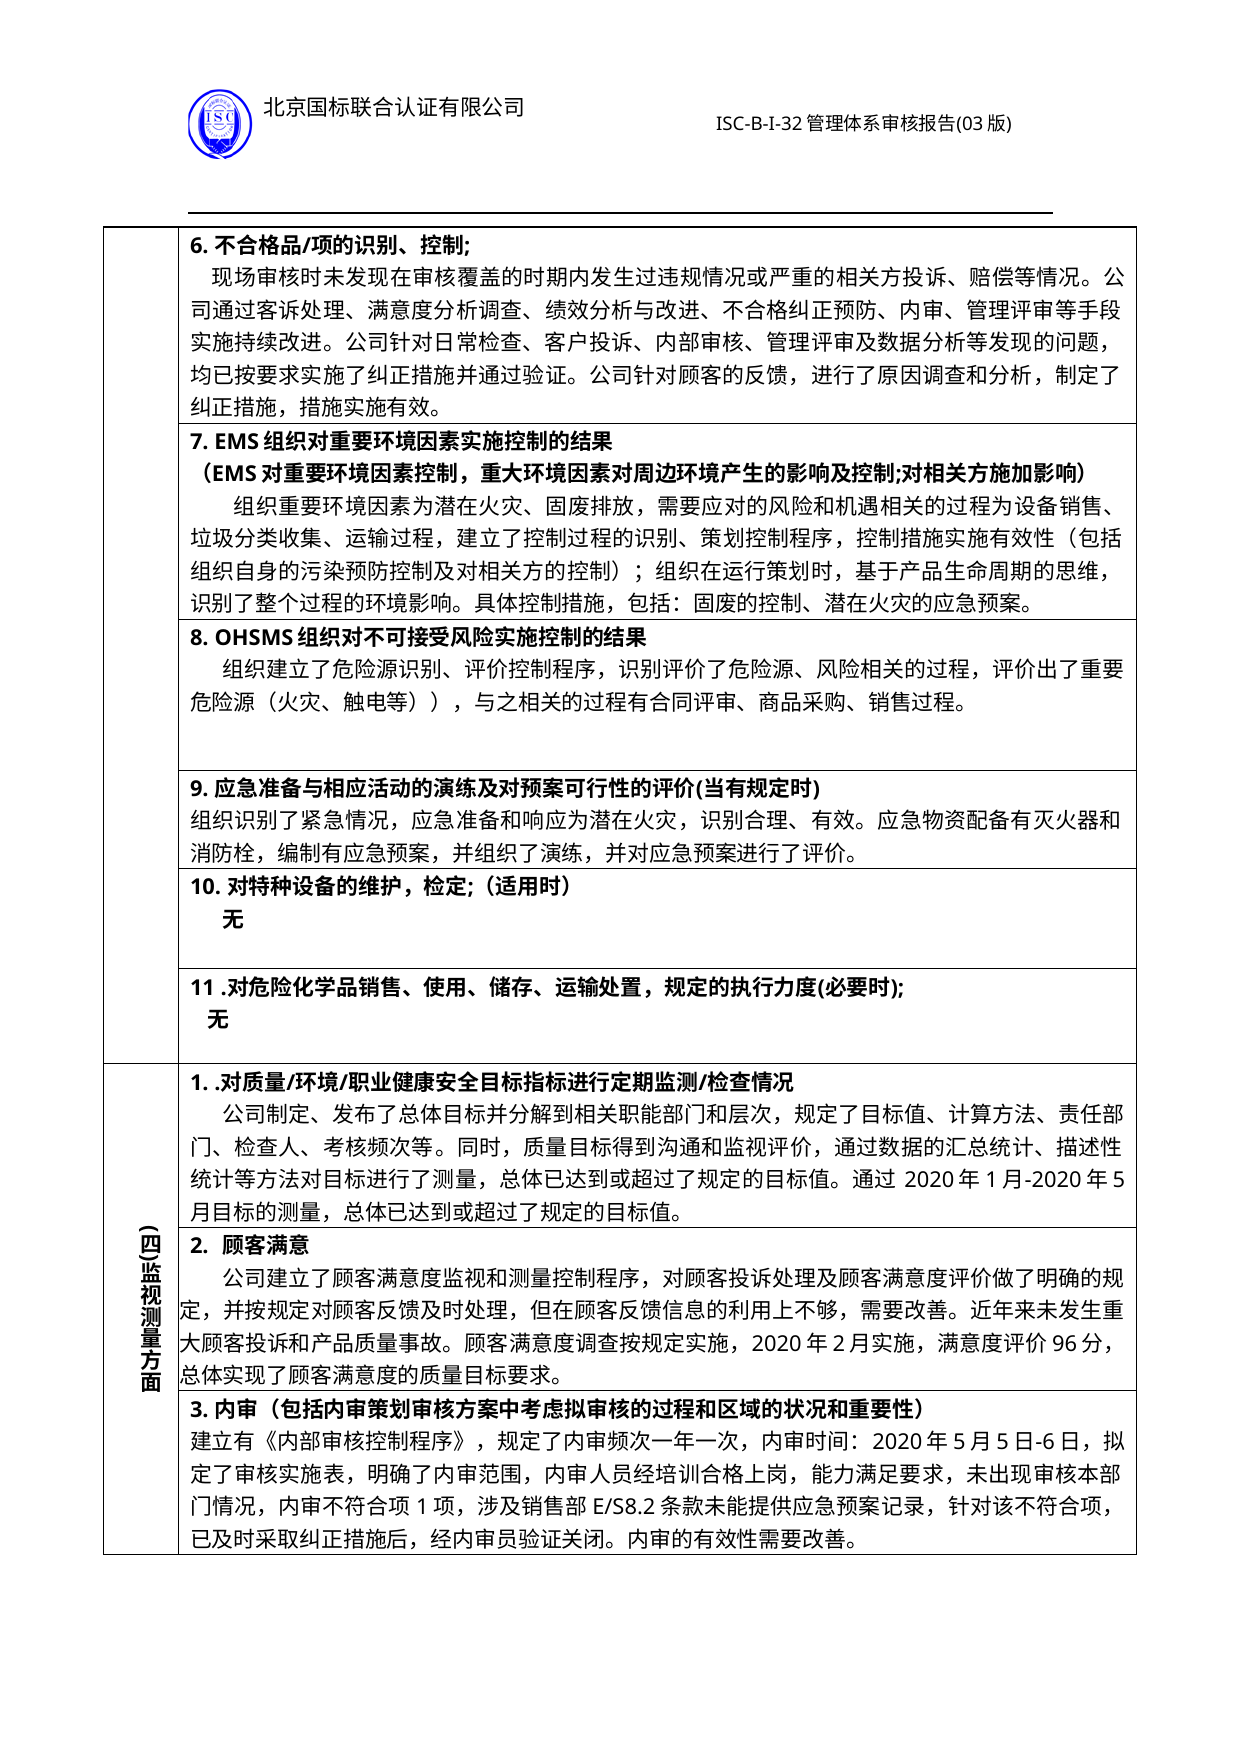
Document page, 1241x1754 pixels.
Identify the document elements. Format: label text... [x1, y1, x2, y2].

table_cell 6. 不合格品/项的识别、控制; 现场审核时未发现在审核覆盖的时期内发生过违规情况或严重的相关方投诉、赔偿等情况。公司通过客诉处理、满意度分析调查、绩效分析与改进、不合格纠正预防、内审、管理评审等手段实施持续改进。公司针对日常检查、客户投诉、内部审核、管理评审及数据分析等发现的问题，均已按要求实施了纠正措施并通过验证。公司针对顾客的反馈，进行了原因调查和分析，制定了纠正措施，措施实施有效。 [179, 228, 1136, 422]
table_cell 顾客满意 公司建立了顾客满意度监视和测量控制程序，对顾客投诉处理及顾客满意度评价做了明确的规定，并按规定对顾客反馈及时处理，但在顾客反馈信息的利用上不够，需要改善。近年来未发生重大顾客投诉和产品质量事故。顾客满意度调查按规定实施，2020年2月实施，满意度评价96分，总体实现了顾客满意度的质量目标要求。 [179, 1228, 1136, 1390]
table_cell 3. 内审（包括内审策划审核方案中考虑拟审核的过程和区域的状况和重要性） 建立有《内部审核控制程序》，规定了内审频次一年一次，内审时间：2020年5月5日-6日，拟定了审核实施表，明确了内审范围，内审人员经培训合格上岗，能力满足要求，未出现审核本部门情况，内审不符合项1项，涉及销售部E/S8.2条款未能提供应急预案记录，针对该不符合项，已及时采取纠正措施后，经内审员验证关闭。内审的有效性需要改善。 [179, 1391, 1136, 1554]
table_cell OHSMS组织对不可接受风险实施控制的结果 组织建立了危险源识别、评价控制程序，识别评价了危险源、风险相关的过程，评价出了重要危险源（火灾、触电等）），与之相关的过程有合同评审、商品采购、销售过程。 [179, 620, 1136, 769]
table_cell 1. .对质量/环境/职业健康安全目标指标进行定期监测/检查情况 公司制定、发布了总体目标并分解到相关职能部门和层次，规定了目标值、计算方法、责任部门、检查人、考核频次等。同时，质量目标得到沟通和监视评价，通过数据的汇总统计、描述性统计等方法对目标进行了测量，总体已达到或超过了规定的目标值。通过2020年1月-2020年5月目标的测量，总体已达到或超过了规定的目标值。 [179, 1064, 1136, 1227]
table_cell 11 .对危险化学品销售、使用、储存、运输处置，规定的执行力度(必要时); 无 [179, 969, 1136, 1063]
table_cell (四)监视测量方面 [104, 1064, 178, 1554]
table_cell 9. 应急准备与相应活动的演练及对预案可行性的评价(当有规定时) 组织识别了紧急情况，应急准备和响应为潜在火灾，识别合理、有效。应急物资配备有灭火器和消防栓，编制有应急预案，并组织了演练，并对应急预案进行了评价。 [179, 771, 1136, 868]
table_cell 10. 对特种设备的维护，检定;（适用时） 无 [179, 869, 1136, 968]
picture [187, 89, 253, 158]
table_cell 7. EMS组织对重要环境因素实施控制的结果 （EMS对重要环境因素控制，重大环境因素对周边环境产生的影响及控制;对相关方施加影响） 组织重要环境因素为潜在火灾、固废排放，需要应对的风险和机遇相关的过程为设备销售、垃圾分类收集、运输过程，建立了控制过程的识别、策划控制程序，控制措施实施有效性（包括组织自身的污染预防控制及对相关方的控制）；组织在运行策划时，基于产品生命周期的思维，识别了整个过程的环境影响。具体控制措施，包括：固废的控制、潜在火灾的应急预案。 [179, 424, 1136, 618]
